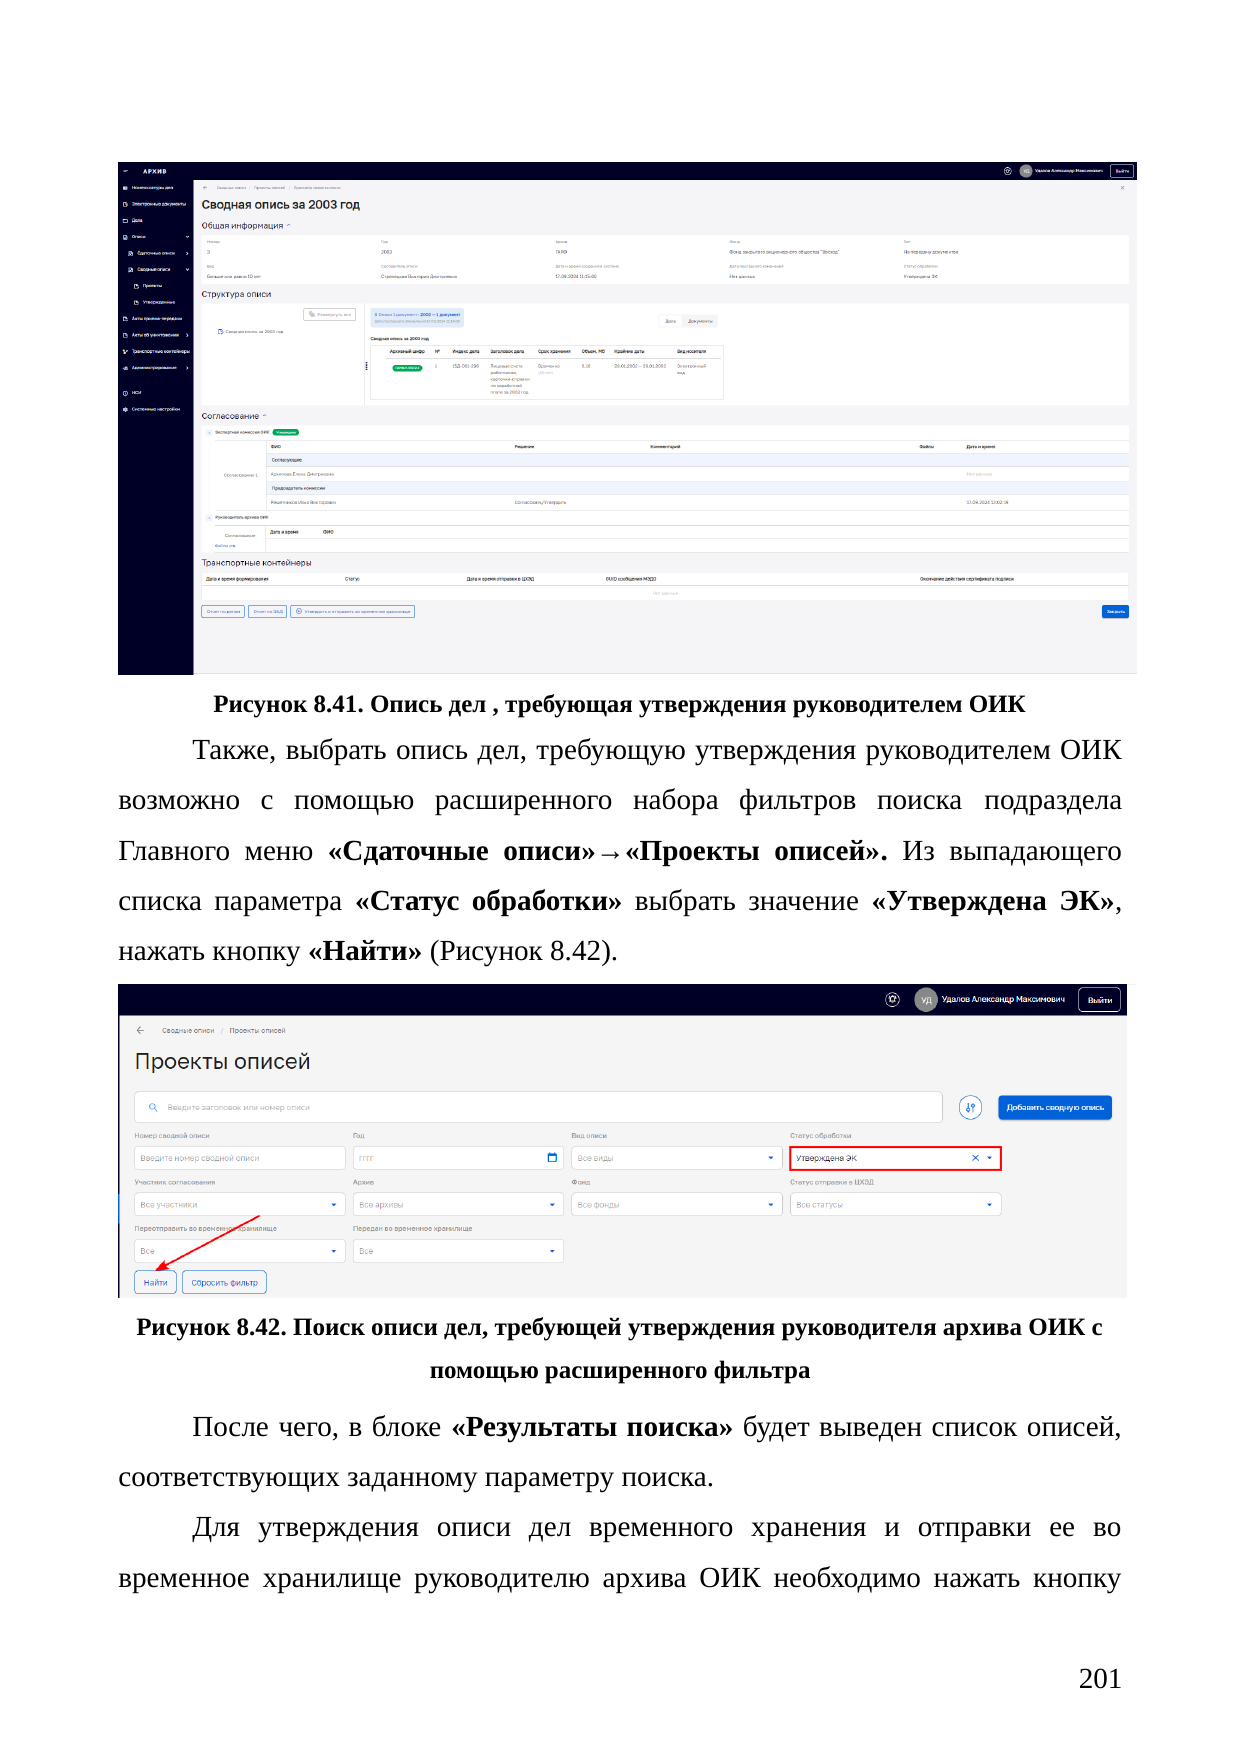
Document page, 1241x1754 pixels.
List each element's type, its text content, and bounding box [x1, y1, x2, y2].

text После чего, в блоке «Результаты поиска» будет выведен список описей, соответствующих заданному параметру поиска. [118, 1409, 1122, 1493]
text Также, выбрать опись дел, требующую утверждения руководителем ОИК возможно с помощью расширенного набора фильтров поиска подраздела Главного меню «Сдаточные описи»→«Проекты описей». Из выпадающего списка параметра «Статус обработки» выбрать значение «Утверждена ЭК», нажать кнопку «Найти» (Рисунок 8.42). [118, 732, 1122, 967]
list . Опись дел , требующая утверждения руководителем ОИК [118, 689, 1122, 718]
picture [118, 983, 1137, 1298]
list . Поиск описи дел, требующей утверждения руководителя архива ОИК с помощью расширенного фильтра [118, 1312, 1122, 1384]
picture [118, 162, 1137, 675]
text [118, 1509, 1122, 1593]
